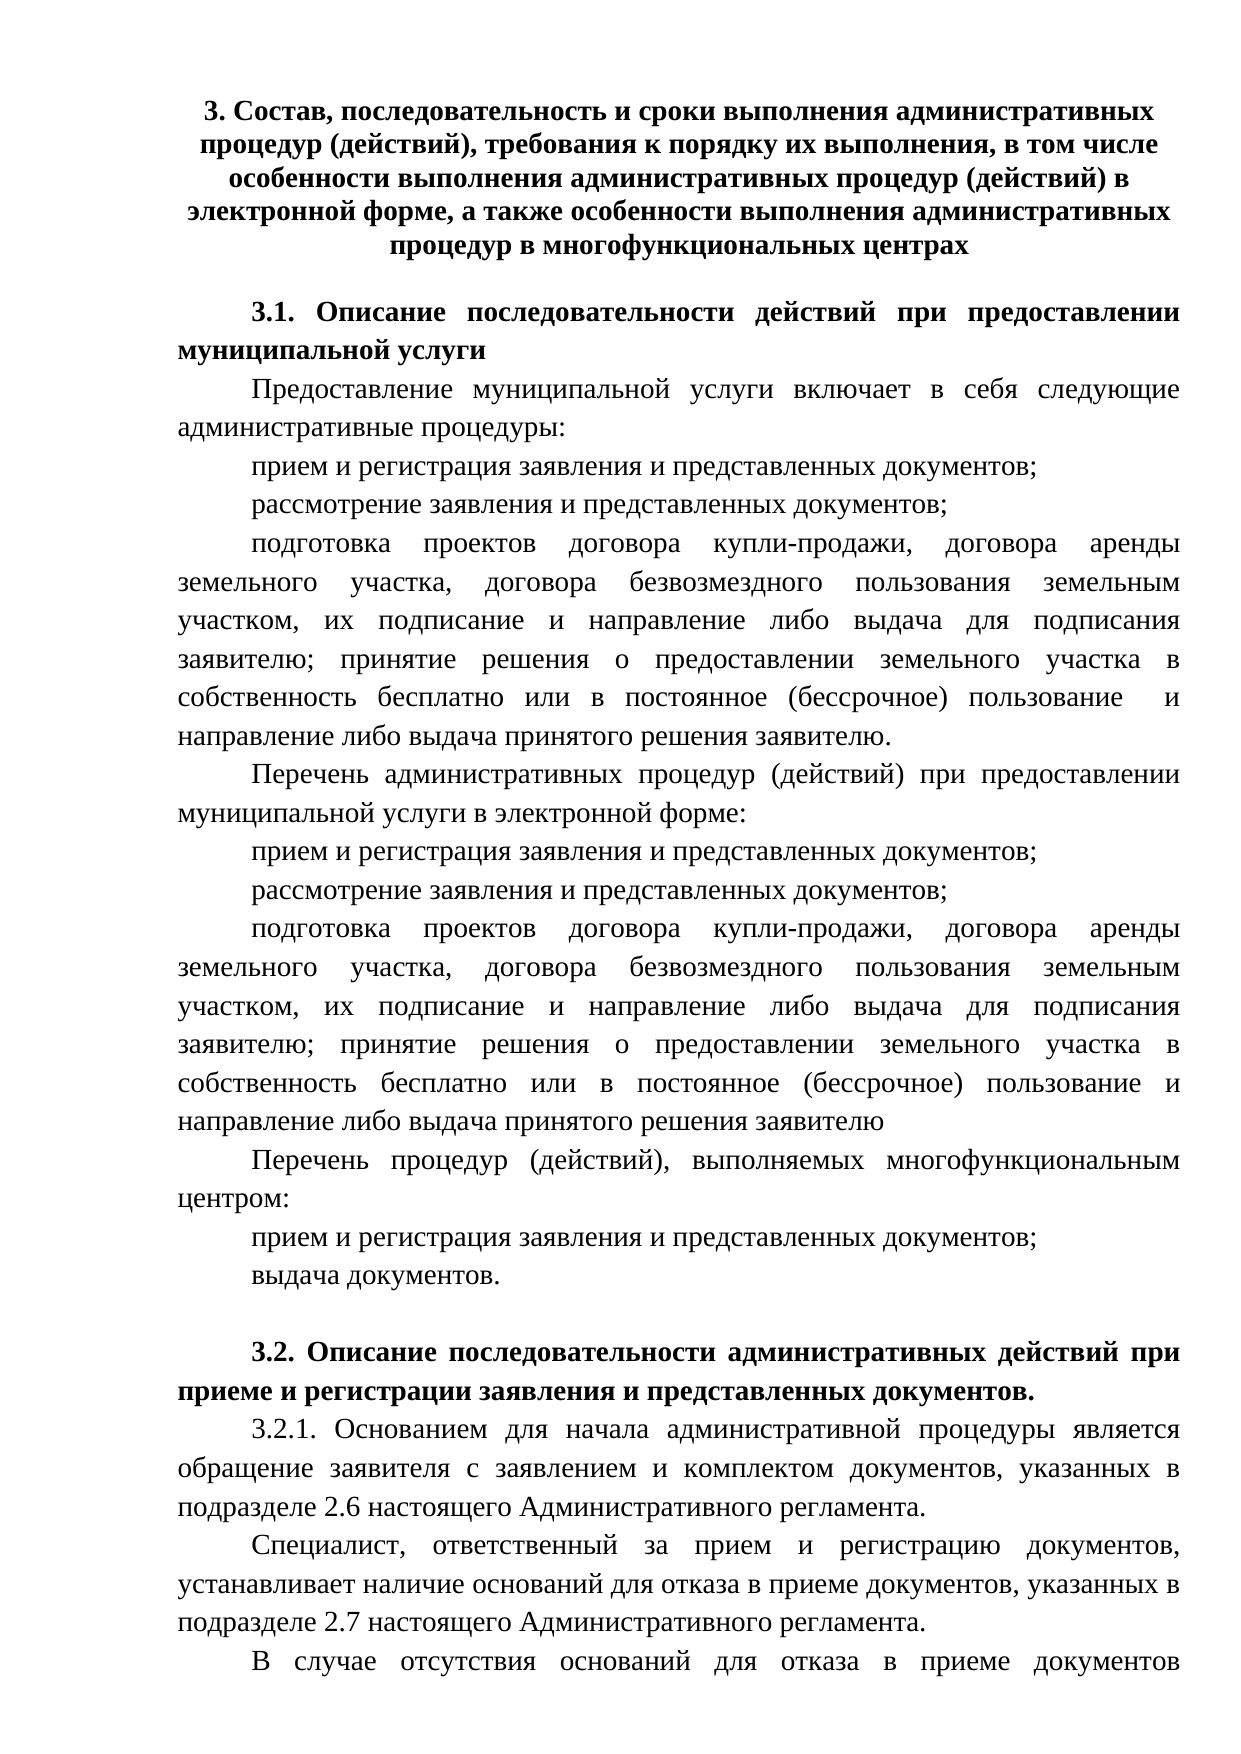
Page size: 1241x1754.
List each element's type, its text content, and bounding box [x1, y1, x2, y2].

text 3.2. Описание последовательности административных действий при приеме и регистрации заявления и представленных документов. [177, 1334, 1181, 1407]
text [177, 1643, 1181, 1676]
text Специалист, ответственный за прием и регистрацию документов, устанавливает наличие оснований для отказа в приеме документов, указанных в подразделе 2.7 настоящего Административного регламента. [177, 1527, 1181, 1638]
text рассмотрение заявления и представленных документов; [177, 487, 1181, 520]
text Перечень административных процедур (действий) при предоставлении муниципальной услуги в электронной форме: [177, 756, 1181, 828]
text 3.2.1. Основанием для начала административной процедуры является обращение заявителя с заявлением и комплектом документов, указанных в подразделе 2.6 настоящего Административного регламента. [177, 1412, 1181, 1522]
text Предоставление муниципальной услуги включает в себя следующие административные процедуры: [177, 371, 1181, 443]
text подготовка проектов договора купли-продажи, договора аренды земельного участка, договора безвозмездного пользования земельным участком, их подписание и направление либо выдача для подписания заявителю; принятие решения о предоставлении земельного участка в собственность бесплатно или в постоянное (бессрочное) пользование и направление либо выдача принятого решения заявителю [177, 911, 1181, 1137]
text подготовка проектов договора купли-продажи, договора аренды земельного участка, договора безвозмездного пользования земельным участком, их подписание и направление либо выдача для подписания заявителю; принятие решения о предоставлении земельного участка в собственность бесплатно или в постоянное (бессрочное) пользование и направление либо выдача принятого решения заявителю. [177, 525, 1181, 751]
text 3.1. Описание последовательности действий при предоставлении муниципальной услуги [177, 294, 1181, 366]
text прием и регистрация заявления и представленных документов; [177, 1219, 1181, 1252]
text Перечень процедур (действий), выполняемых многофункциональным центром: [177, 1142, 1181, 1214]
text выдача документов. [177, 1257, 1181, 1291]
text 3. Состав, последовательность и сроки выполнения административных процедур (действий), требования к порядку их выполнения, в том числе особенности выполнения административных процедур (действий) в электронной форме, а также особенности выполнения административных процедур в многофункциональных центрах [177, 93, 1181, 260]
text прием и регистрация заявления и представленных документов; [177, 833, 1181, 867]
text прием и регистрация заявления и представленных документов; [177, 448, 1181, 482]
text рассмотрение заявления и представленных документов; [177, 872, 1181, 906]
